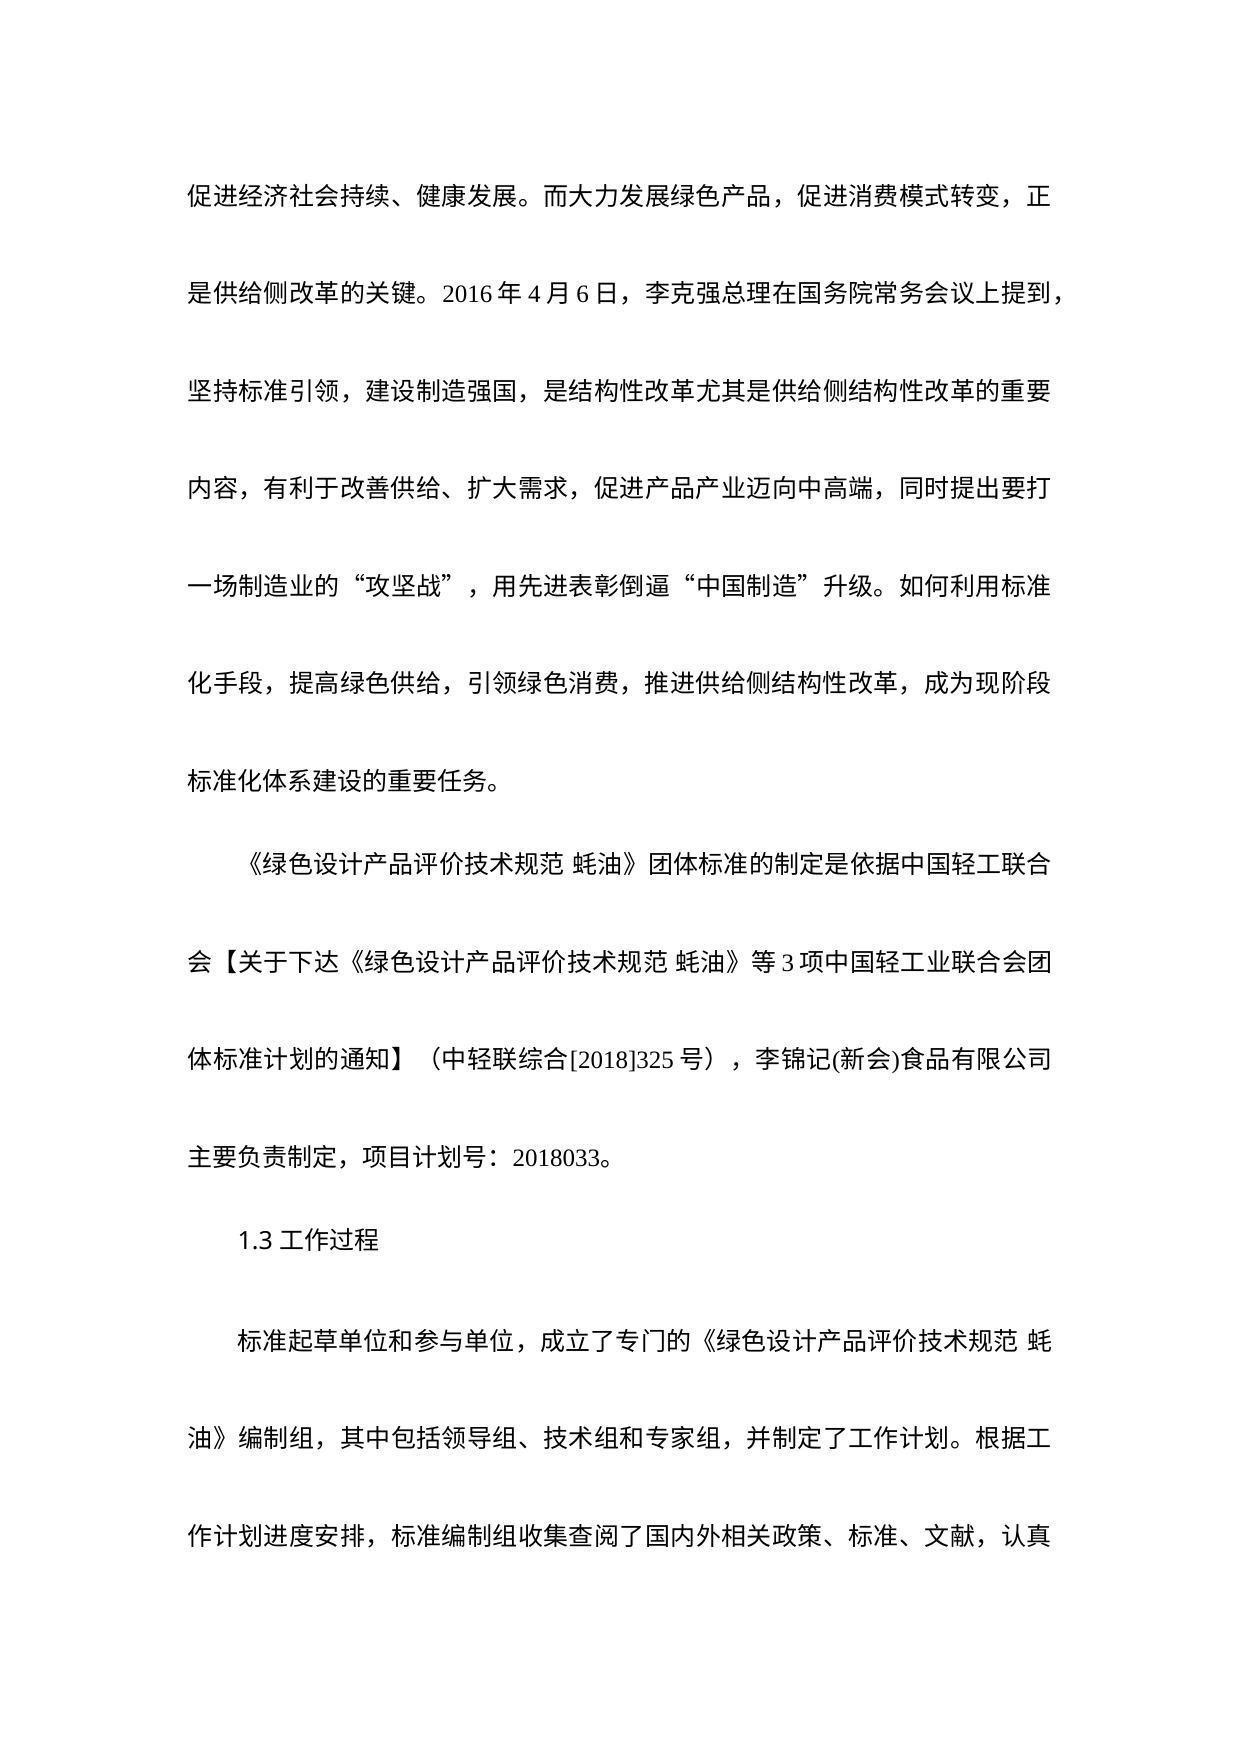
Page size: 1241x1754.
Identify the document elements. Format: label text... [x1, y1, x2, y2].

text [187, 162, 1053, 812]
text 1.3 工作过程 [187, 1206, 1053, 1271]
text 《绿色设计产品评价技术规范 蚝油》团体标准的制定是依据中国轻工联合会【关于下达《绿色设计产品评价技术规范 蚝油》等3项中国轻工业联合会团体标准计划的通知】（中轻联综合[2018]325号），李锦记(新会)食品有限公司主要负责制定，项目计划号：2018033。 [187, 830, 1053, 1188]
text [187, 1307, 1053, 1567]
